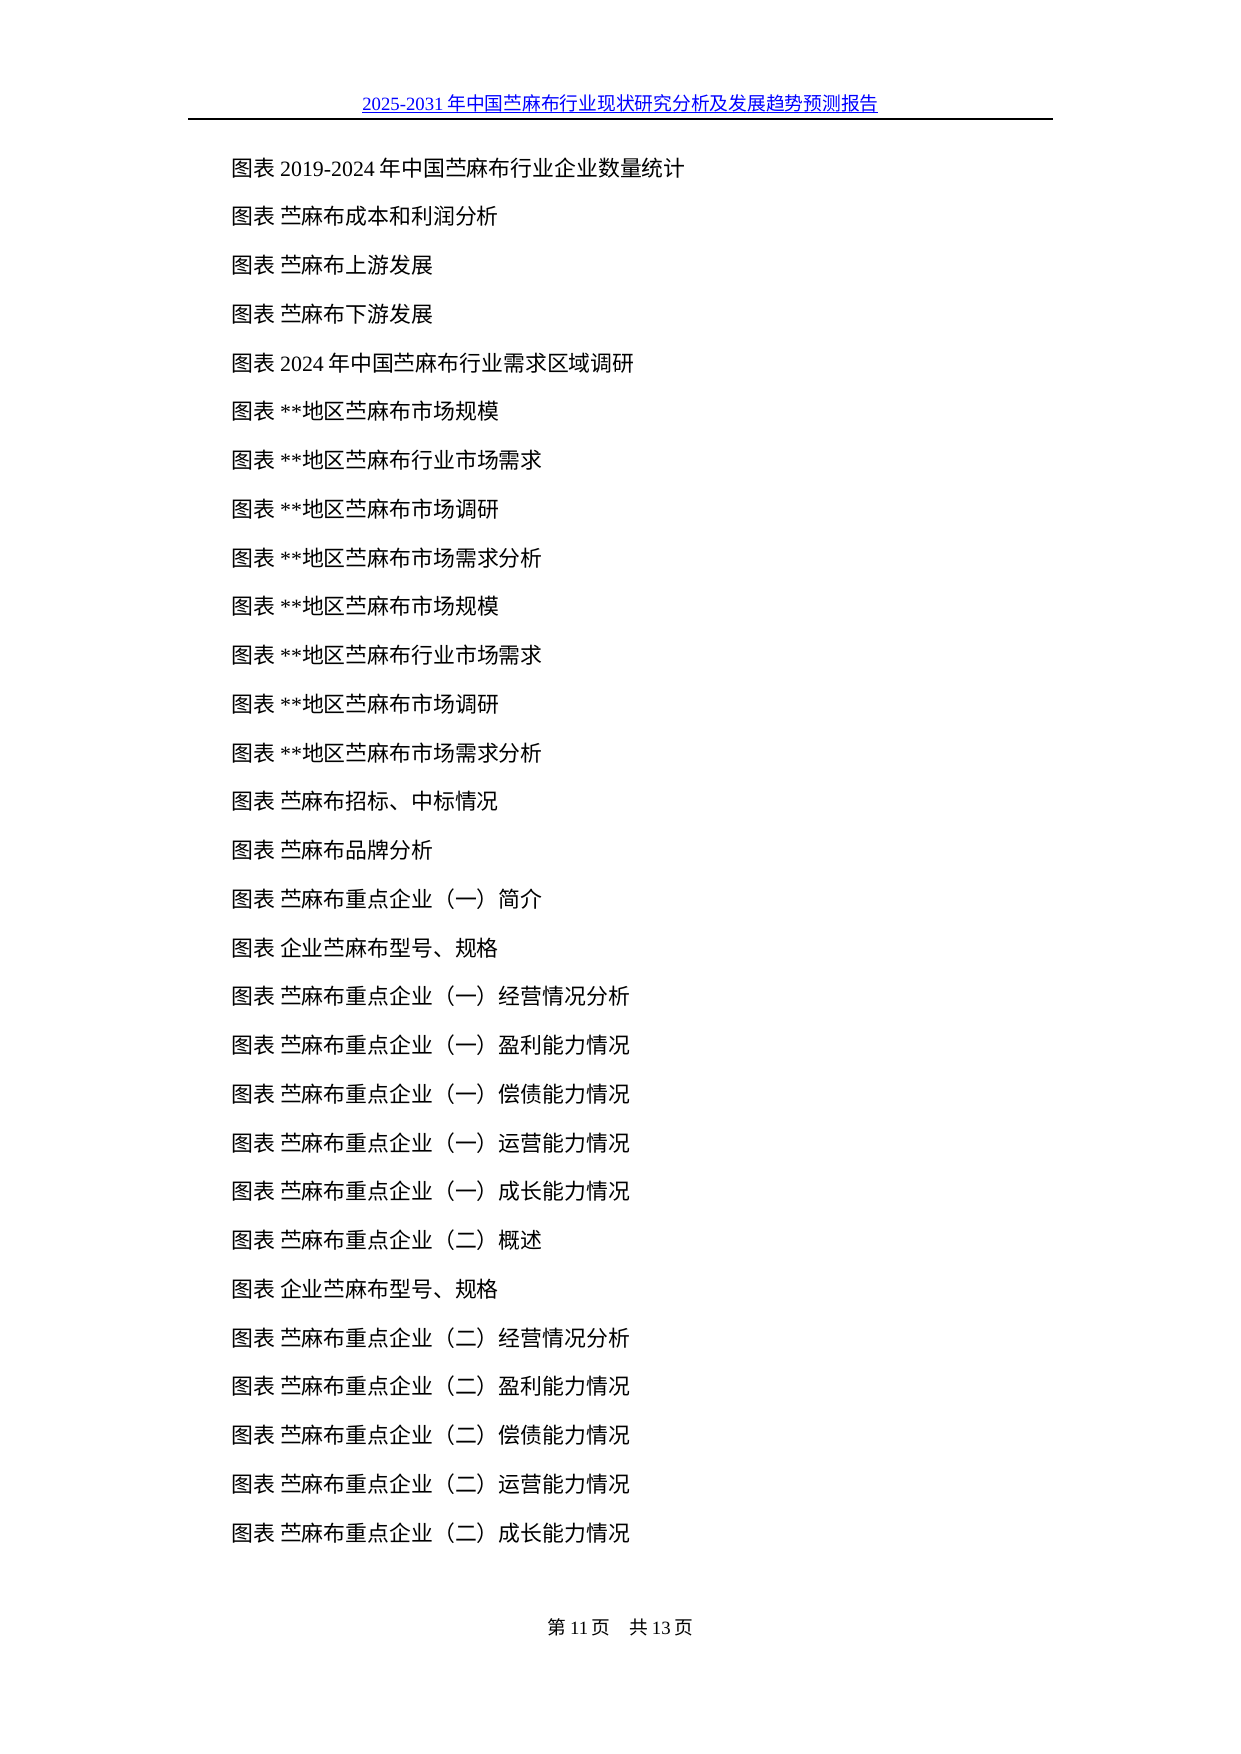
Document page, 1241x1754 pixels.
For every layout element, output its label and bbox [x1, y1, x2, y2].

text [187, 150, 1053, 1548]
